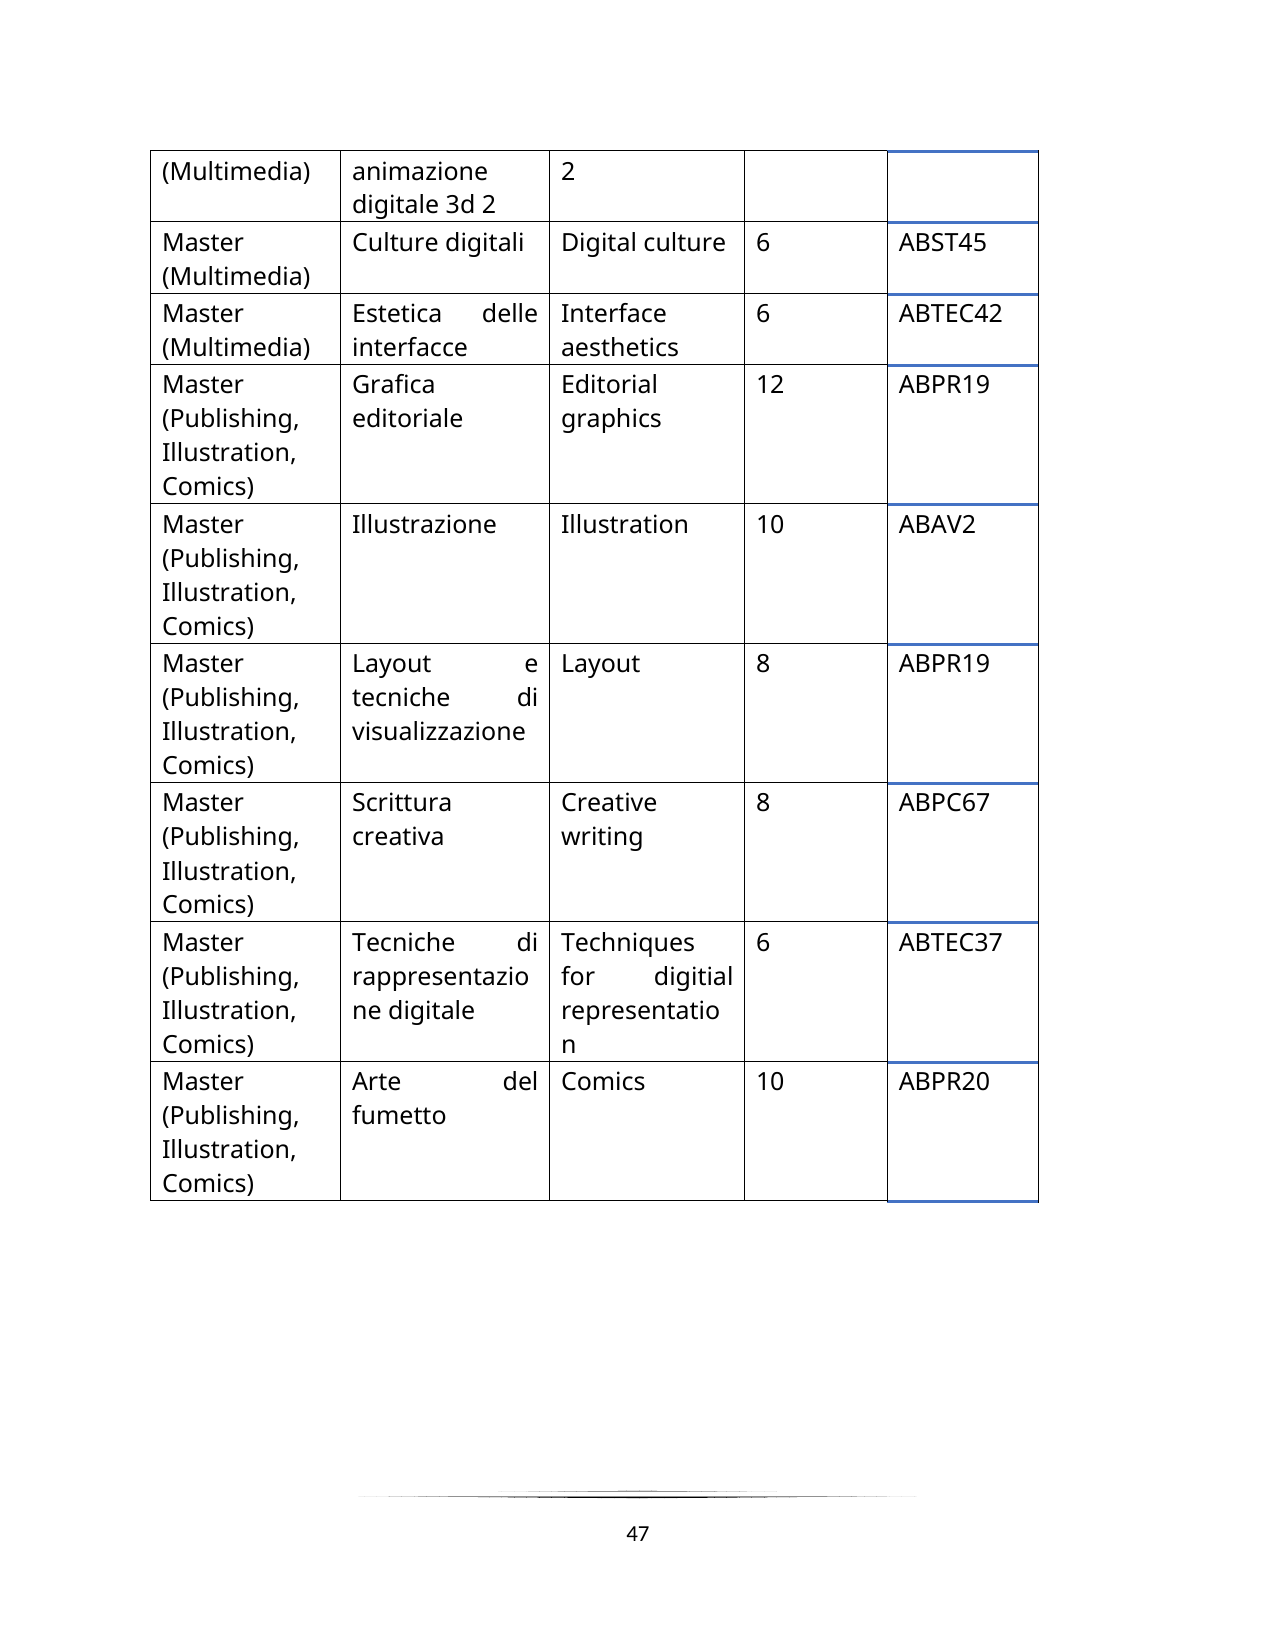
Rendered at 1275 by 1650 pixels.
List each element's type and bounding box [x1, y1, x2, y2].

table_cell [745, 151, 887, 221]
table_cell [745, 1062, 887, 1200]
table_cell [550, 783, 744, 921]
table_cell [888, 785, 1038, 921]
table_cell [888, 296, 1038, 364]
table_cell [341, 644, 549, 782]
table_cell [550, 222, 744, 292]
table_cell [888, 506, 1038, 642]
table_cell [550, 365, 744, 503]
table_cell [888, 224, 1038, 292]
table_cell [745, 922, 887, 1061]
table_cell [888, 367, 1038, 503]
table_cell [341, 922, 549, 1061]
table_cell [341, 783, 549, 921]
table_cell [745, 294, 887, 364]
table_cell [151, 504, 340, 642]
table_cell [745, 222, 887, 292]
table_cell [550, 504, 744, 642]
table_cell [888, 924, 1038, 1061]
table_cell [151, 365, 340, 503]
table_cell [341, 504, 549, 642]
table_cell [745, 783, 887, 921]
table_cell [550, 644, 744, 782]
picture [189, 1490, 1087, 1499]
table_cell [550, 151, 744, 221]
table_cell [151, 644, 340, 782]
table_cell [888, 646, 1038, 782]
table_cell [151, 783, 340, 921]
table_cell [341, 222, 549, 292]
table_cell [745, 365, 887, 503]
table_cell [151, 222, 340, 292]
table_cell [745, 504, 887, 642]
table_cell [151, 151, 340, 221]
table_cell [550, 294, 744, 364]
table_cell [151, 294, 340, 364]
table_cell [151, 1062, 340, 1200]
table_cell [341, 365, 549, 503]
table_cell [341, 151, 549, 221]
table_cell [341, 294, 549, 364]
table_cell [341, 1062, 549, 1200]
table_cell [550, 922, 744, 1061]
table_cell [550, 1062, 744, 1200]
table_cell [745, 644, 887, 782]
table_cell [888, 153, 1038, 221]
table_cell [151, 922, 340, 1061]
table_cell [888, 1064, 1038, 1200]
